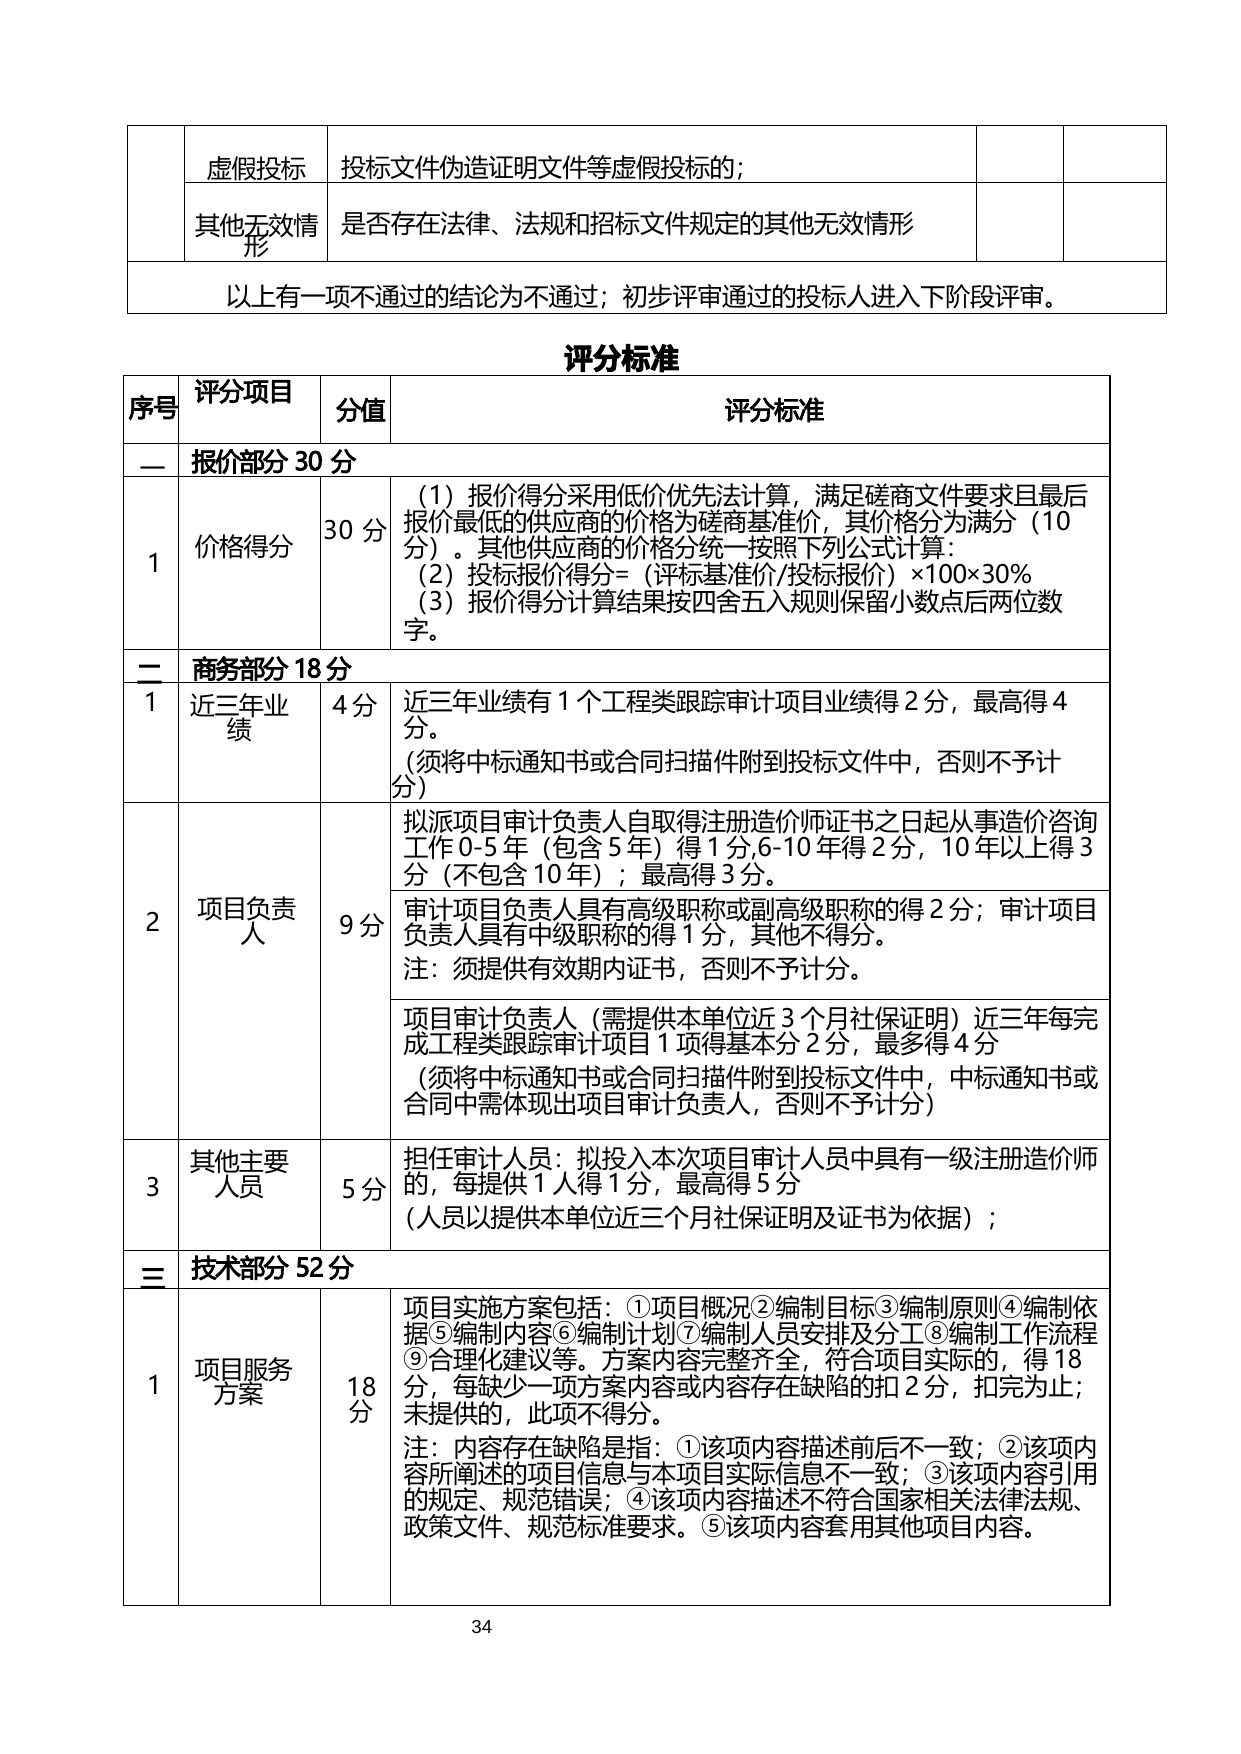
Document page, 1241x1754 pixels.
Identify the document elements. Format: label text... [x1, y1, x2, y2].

table_cell 报价部分 30 分 [179, 444, 1109, 476]
table_cell 5分 [321, 1140, 390, 1250]
table_cell 3 [124, 1140, 178, 1250]
table_cell 审计项目负责人具有高级职称或副高级职称的得2分；审计项目负责人具有中级职称的得1分，其他不得分。 注：须提供有效期内证书，否则不予计分。 [391, 891, 1109, 998]
table_cell 投标文件伪造证明文件等虚假投标的； [328, 126, 976, 182]
table_cell 价格得分 [179, 477, 320, 648]
table_cell 技术部分 52分 [179, 1251, 1109, 1288]
table_cell [977, 126, 1063, 182]
table_cell 其他无效情形 [185, 183, 327, 261]
table_cell [977, 183, 1063, 261]
table_header 评分标准 [391, 376, 1109, 442]
table_cell 是否存在法律、法规和招标文件规定的其他无效情形 [328, 183, 976, 261]
table_cell 18 分 [321, 1289, 390, 1605]
table_cell [1064, 126, 1166, 182]
table_cell 二 [124, 650, 178, 682]
table_cell 三 [124, 1251, 178, 1288]
table_cell 项目负责人 [179, 803, 320, 1138]
table_cell 1 [124, 1289, 178, 1605]
table_cell 其他主要人员 [179, 1140, 320, 1250]
table_cell 一 [124, 444, 178, 476]
table_cell 商务部分18分 [179, 650, 1109, 682]
table_cell 30 分 [321, 477, 390, 648]
table_cell 9分 [321, 803, 390, 1138]
table_cell 项目实施方案包括：①项目概况②编制目标③编制原则④编制依据⑤编制内容⑥编制计划⑦编制人员安排及分工⑧编制工作流程⑨合理化建议等。方案内容完整齐全，符合项目实际的，得18分，每缺少一项方案内容或内容存在缺陷的扣2分，扣完为止；未提供的，此项不得分。 注：内容存在缺陷是指：①该项内容描述前后不一致；②该项内容所阐述的项目信息与本项目实际信息不一致；③该项内容引用的规定、规范错误；④该项内容描述不符合国家相关法律法规、政策文件、规范标准要求。⑤该项内容套用其他项目内容。 [391, 1289, 1109, 1605]
table_cell 1 [124, 477, 178, 648]
table_cell 近三年业绩有1个工程类跟踪审计项目业绩得2分，最高得4分。 （须将中标通知书或合同扫描件附到投标文件中，否则不予计分） [391, 683, 1109, 802]
table_header 评分项目 [179, 376, 320, 442]
text 评分标准 [128, 342, 1115, 375]
table_header 序号 [124, 376, 178, 442]
table_cell 拟派项目审计负责人自取得注册造价师证书之日起从事造价咨询工作0-5年（包含5年）得1分,6-10年得2分，10年以上得3分（不包含10年）；最高得3分。 [391, 803, 1109, 890]
table_header 分值 [321, 376, 390, 442]
table_cell 担任审计人员：拟投入本次项目审计人员中具有一级注册造价师的，每提供1人得1分，最高得5分 （人员以提供本单位近三个月社保证明及证书为依据）； [391, 1140, 1109, 1250]
table_cell 项目服务方案 [179, 1289, 320, 1605]
table_cell 4分 [321, 683, 390, 802]
table_cell 虚假投标 [185, 126, 327, 182]
table_cell 项目审计负责人（需提供本单位近3个月社保证明）近三年每完成工程类跟踪审计项目1项得基本分2分，最多得4分 （须将中标通知书或合同扫描件附到投标文件中，中标通知书或合同中需体现出项目审计负责人，否则不予计分） [391, 1000, 1109, 1138]
table_cell 以上有一项不通过的结论为不通过；初步评审通过的投标人进入下阶段评审。 [128, 262, 1166, 313]
table_cell （1）报价得分采用低价优先法计算，满足磋商文件要求且最后报价最低的供应商的价格为磋商基准价，其价格分为满分（10分）。其他供应商的价格分统一按照下列公式计算： （2）投标报价得分=（评标基准价/投标报价）×100×30% （3）报价得分计算结果按四舍五入规则保留小数点后两位数字。 [391, 477, 1109, 648]
table_cell 2 [124, 803, 178, 1138]
table_cell 近三年业绩 [179, 683, 320, 802]
table_cell 1 [124, 683, 178, 802]
table_cell [1064, 183, 1166, 261]
